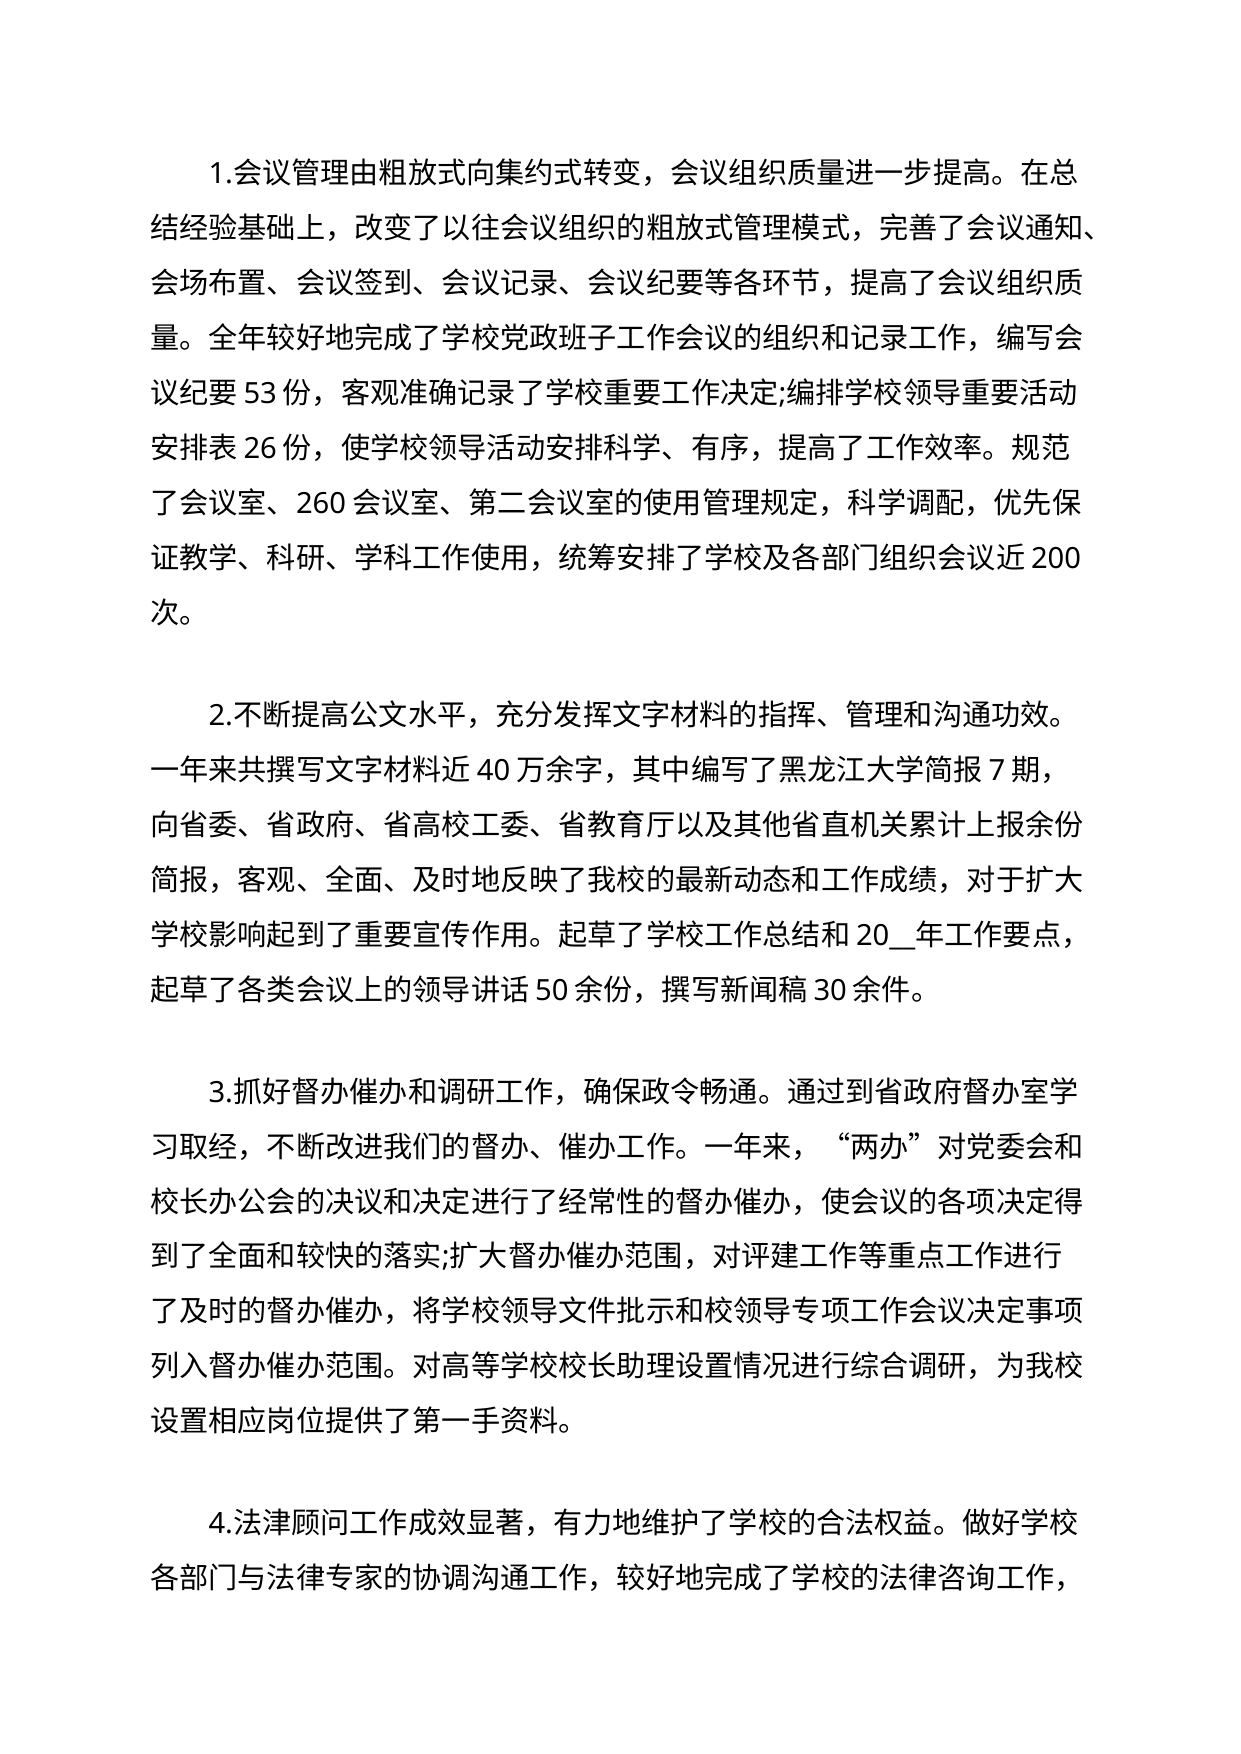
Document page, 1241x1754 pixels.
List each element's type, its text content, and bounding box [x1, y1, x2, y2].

text 1.会议管理由粗放式向集约式转变，会议组织质量进一步提高。在总结经验基础上，改变了以往会议组织的粗放式管理模式，完善了会议通知、会场布置、会议签到、会议记录、会议纪要等各环节，提高了会议组织质量。全年较好地完成了学校党政班子工作会议的组织和记录工作，编写会议纪要53份，客观准确记录了学校重要工作决定;编排学校领导重要活动安排表26份，使学校领导活动安排科学、有序，提高了工作效率。规范了会议室、260会议室、第二会议室的使用管理规定，科学调配，优先保证教学、科研、学科工作使用，统筹安排了学校及各部门组织会议近200次。 [150, 150, 1090, 632]
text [150, 1499, 1090, 1597]
text 3.抓好督办催办和调研工作，确保政令畅通。通过到省政府督办室学习取经，不断改进我们的督办、催办工作。一年来，“两办”对党委会和校长办公会的决议和决定进行了经常性的督办催办，使会议的各项决定得到了全面和较快的落实;扩大督办催办范围，对评建工作等重点工作进行了及时的督办催办，将学校领导文件批示和校领导专项工作会议决定事项列入督办催办范围。对高等学校校长助理设置情况进行综合调研，为我校设置相应岗位提供了第一手资料。 [150, 1068, 1090, 1440]
text 2.不断提高公文水平，充分发挥文字材料的指挥、管理和沟通功效。一年来共撰写文字材料近40万余字，其中编写了黑龙江大学简报7期，向省委、省政府、省高校工委、省教育厅以及其他省直机关累计上报余份简报，客观、全面、及时地反映了我校的最新动态和工作成绩，对于扩大学校影响起到了重要宣传作用。起草了学校工作总结和20__年工作要点，起草了各类会议上的领导讲话50余份，撰写新闻稿30余件。 [150, 691, 1090, 1009]
